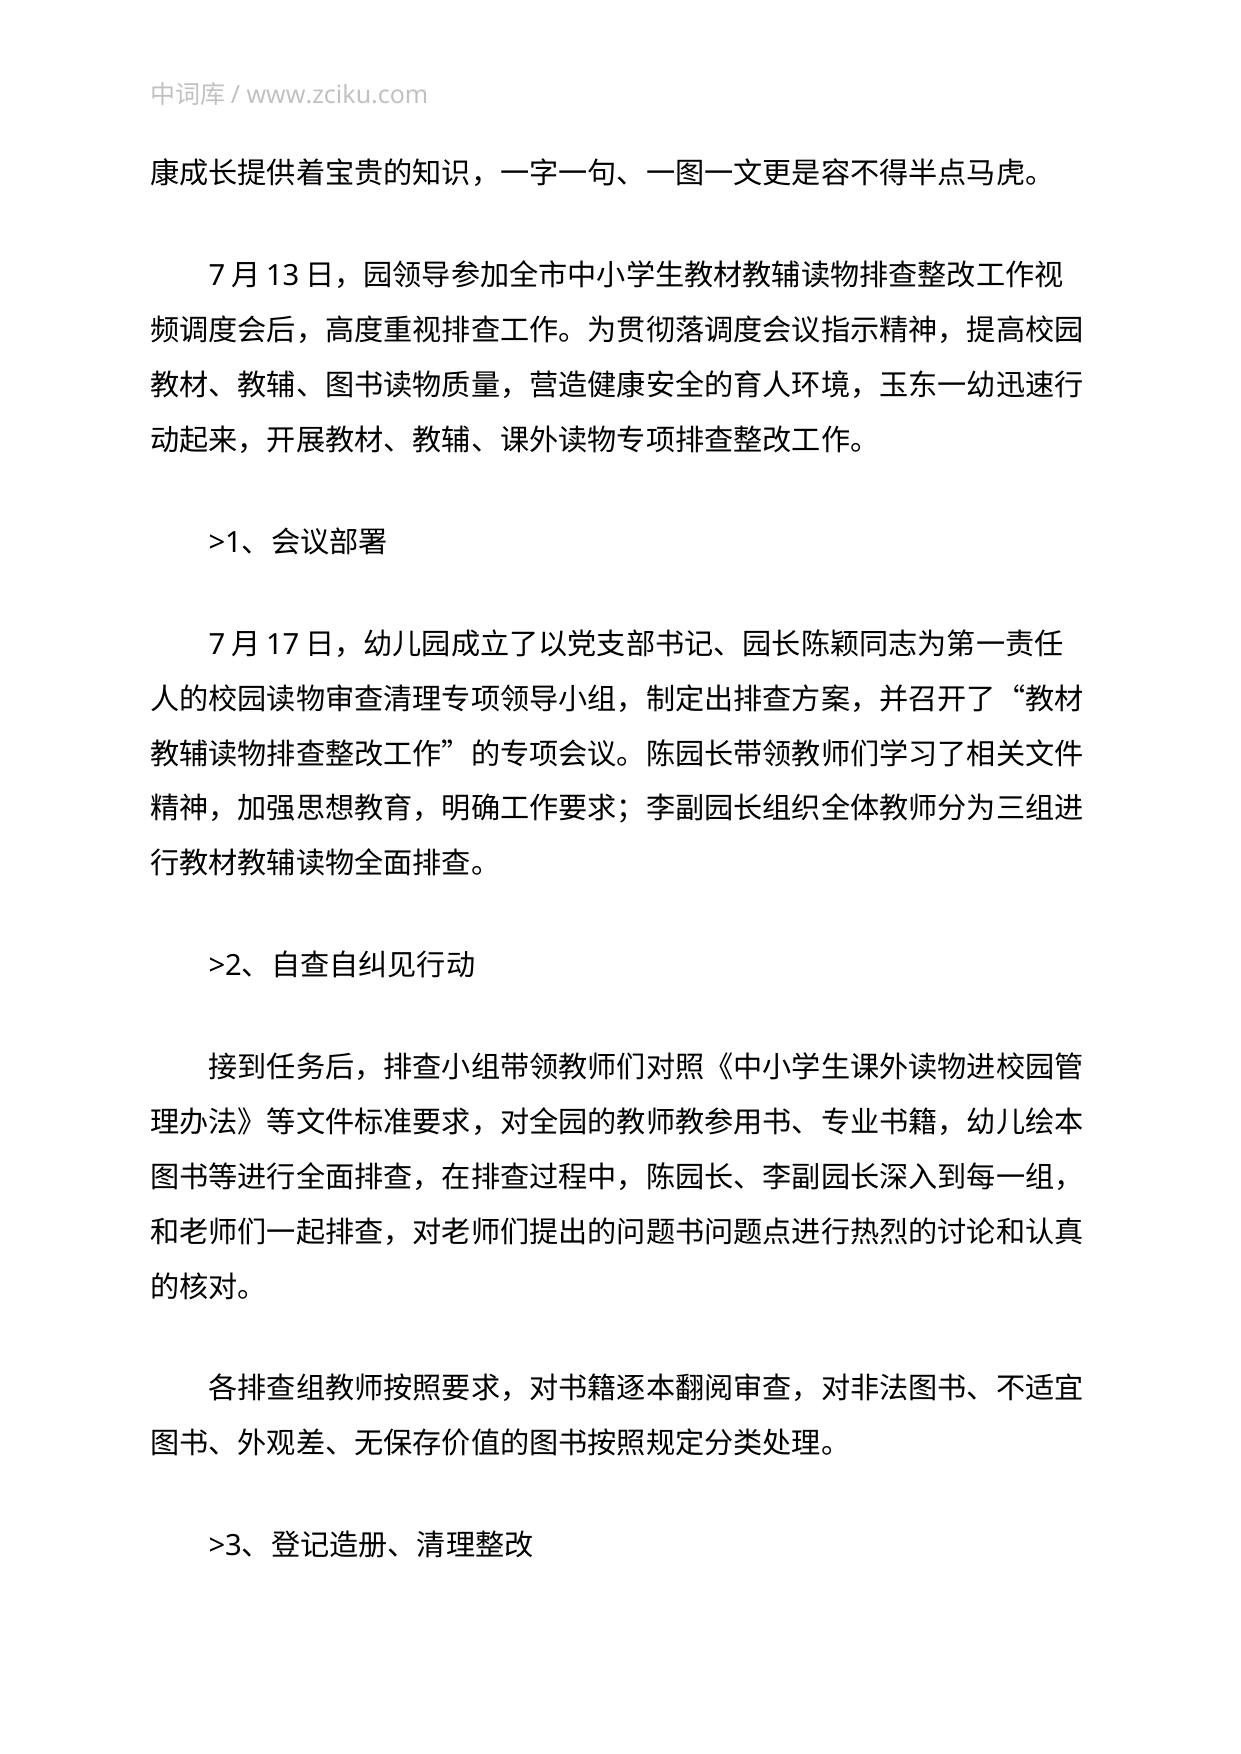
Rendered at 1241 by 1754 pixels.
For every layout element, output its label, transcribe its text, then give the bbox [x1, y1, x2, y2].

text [150, 150, 1090, 192]
text >1、会议部署 [150, 518, 1090, 561]
text 各排查组教师按照要求，对书籍逐本翻阅审查，对非法图书、不适宜图书、外观差、无保存价值的图书按照规定分类处理。 [150, 1365, 1090, 1462]
text 7月13日，园领导参加全市中小学生教材教辅读物排查整改工作视频调度会后，高度重视排查工作。为贯彻落调度会议指示精神，提高校园教材、教辅、图书读物质量，营造健康安全的育人环境，玉东一幼迅速行动起来，开展教材、教辅、课外读物专项排查整改工作。 [150, 252, 1090, 459]
text 7月17日，幼儿园成立了以党支部书记、园长陈颖同志为第一责任人的校园读物审查清理专项领导小组，制定出排查方案，并召开了“教材教辅读物排查整改工作”的专项会议。陈园长带领教师们学习了相关文件精神，加强思想教育，明确工作要求；李副园长组织全体教师分为三组进行教材教辅读物全面排查。 [150, 620, 1090, 882]
text >2、自查自纠见行动 [150, 942, 1090, 984]
text >3、登记造册、清理整改 [150, 1522, 1090, 1564]
text 接到任务后，排查小组带领教师们对照《中小学生课外读物进校园管理办法》等文件标准要求，对全园的教师教参用书、专业书籍，幼儿绘本图书等进行全面排查，在排查过程中，陈园长、李副园长深入到每一组，和老师们一起排查，对老师们提出的问题书问题点进行热烈的讨论和认真的核对。 [150, 1044, 1090, 1306]
